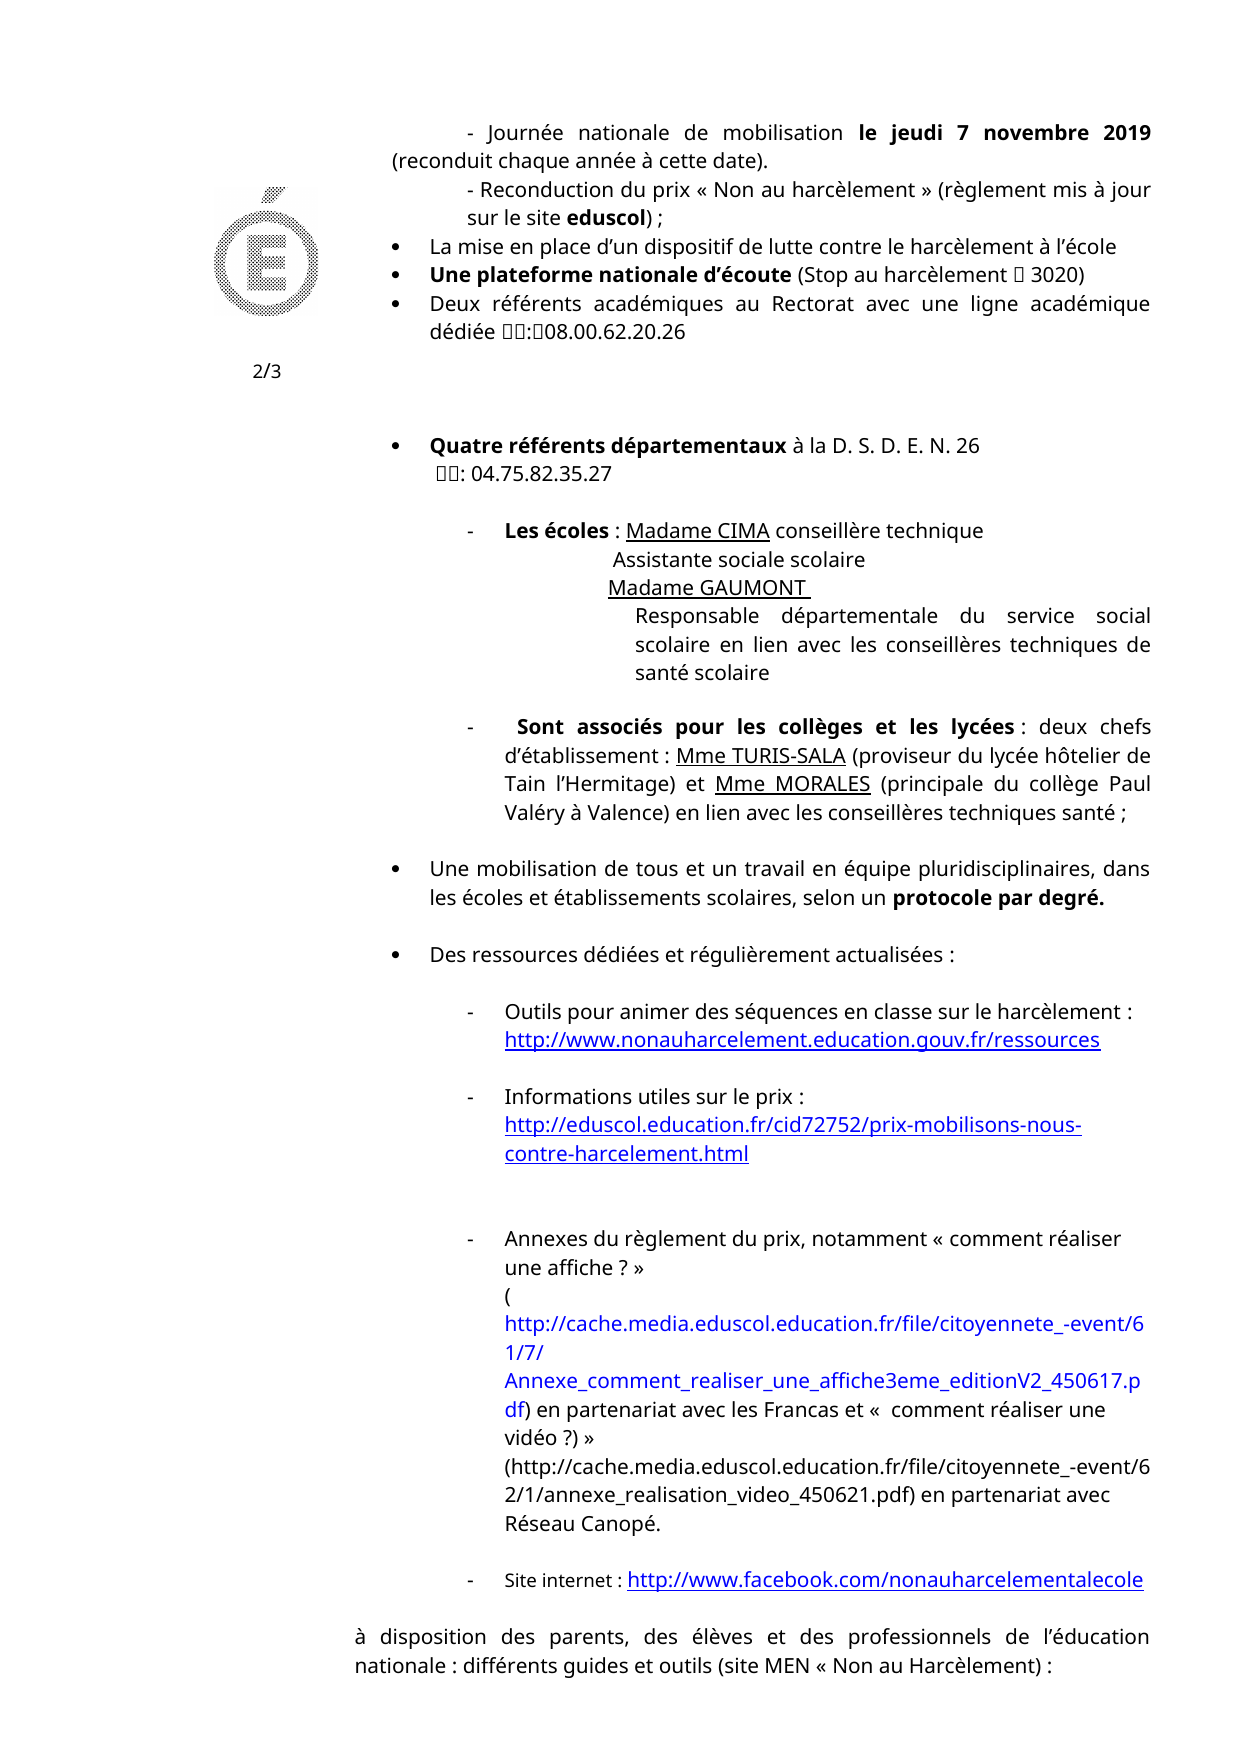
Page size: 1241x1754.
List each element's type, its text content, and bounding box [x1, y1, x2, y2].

text - Reconduction du prix « Non au harcèlement » (règlement mis à jour sur le site eduscol) ; [467, 175, 1152, 232]
list Informations utiles sur le prix : http://eduscol.education.fr/cid72752/prix-mobilisons-nous-contre-harcelement.html [467, 1082, 1152, 1167]
text Responsable départementale du service social scolaire en lien avec les conseillères techniques de santé scolaire [635, 602, 1152, 687]
list Outils pour animer des séquences en classe sur le harcèlement : http://www.nonauharcelement.education.gouv.fr/ressources [467, 997, 1152, 1054]
list Assistante sociale scolaire [504, 545, 1152, 573]
list La mise en place d’un dispositif de lutte contre le harcèlement à l’école [392, 232, 1152, 260]
list Une plateforme nationale d’écoute (Stop au harcèlement  3020) [392, 260, 1196, 289]
list Sont associés pour les collèges et les lycées : deux chefs d’établissement : Mme TURIS-SALA (proviseur du lycée hôtelier de Tain l’Hermitage) et Mme MORALES (principale du collège Paul Valéry à Valence) en lien avec les conseillères techniques santé ; [467, 712, 1152, 826]
list Site internet : http://www.facebook.com/nonauharcelementalecole [467, 1566, 1152, 1594]
list Une mobilisation de tous et un travail en équipe pluridisciplinaires, dans les écoles et établissements scolaires, selon un protocole par degré. [392, 854, 1152, 911]
list Annexes du règlement du prix, notamment « comment réaliser une affiche ? » (http://cache.media.eduscol.education.fr/file/citoyennete_-event/61/7/Annexe_comment_realiser_une_affiche3eme_editionV2_450617.pdf) en partenariat avec les Francas et « comment réaliser une vidéo ?) » (http://cache.media.eduscol.education.fr/file/citoyennete_-event/62/1/annexe_realisation_video_450621.pdf) en partenariat avec Réseau Canopé. [467, 1224, 1152, 1537]
text - Journée nationale de mobilisation le jeudi 7 novembre 2019 (reconduit chaque année à cette date). [392, 118, 1152, 175]
list Quatre référents départementaux à la D. S. D. E. N. 26 [392, 431, 1152, 459]
list Deux référents académiques au Rectorat avec une ligne académique dédiée :08.00.62.20.26 [392, 289, 1152, 346]
text Madame GAUMONT [467, 573, 1152, 602]
text à disposition des parents, des élèves et des professionnels de l’éducation nationale : différents guides et outils (site MEN « Non au Harcèlement) : [354, 1622, 1152, 1679]
list : 04.75.82.35.27 [429, 459, 1152, 488]
list Des ressources dédiées et régulièrement actualisées : [392, 940, 1152, 968]
picture [214, 187, 319, 316]
list Les écoles : Madame CIMA conseillère technique [467, 516, 1152, 545]
